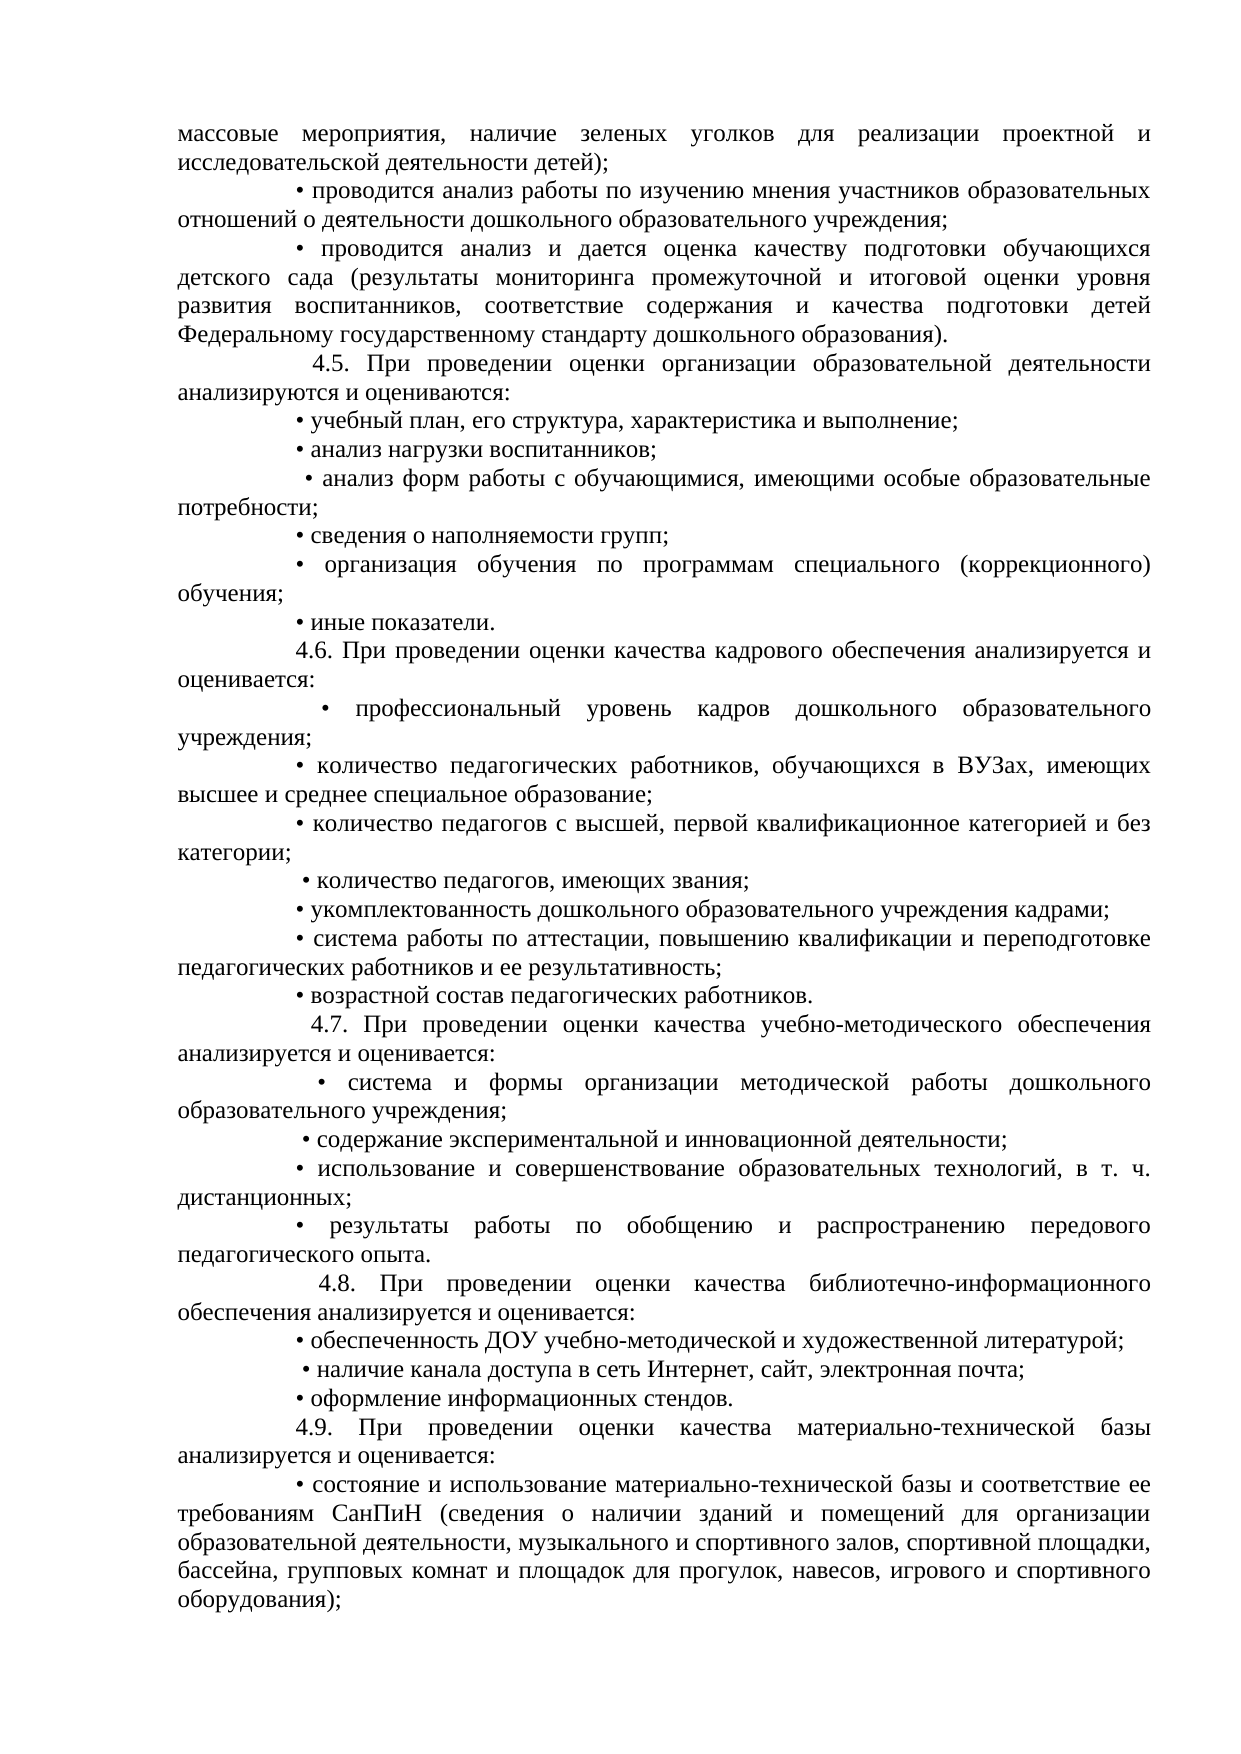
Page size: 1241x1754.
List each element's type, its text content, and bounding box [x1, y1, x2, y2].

text 4.6. При проведении оценки качества кадрового обеспечения анализируется и оценивается: [177, 636, 1152, 693]
text 4.8. При проведении оценки качества библиотечно-информационного обеспечения анализируется и оценивается: [177, 1268, 1152, 1326]
text • проводится анализ работы по изучению мнения участников образовательных отношений о деятельности дошкольного образовательного учреждения; [177, 176, 1152, 233]
text • укомплектованность дошкольного образовательного учреждения кадрами; [177, 894, 1152, 923]
text • количество педагогов, имеющих звания; [177, 866, 1152, 894]
text • анализ форм работы с обучающимися, имеющими особые образовательные потребности; [177, 463, 1152, 521]
text • обеспеченность ДОУ учебно-методической и художественной литературой; [177, 1326, 1152, 1354]
text • количество педагогов с высшей, первой квалификационное категорией и без категории; [177, 808, 1152, 866]
text • учебный план, его структура, характеристика и выполнение; [177, 406, 1152, 434]
text 4.5. При проведении оценки организации образовательной деятельности анализируются и оцениваются: [177, 348, 1152, 406]
text • сведения о наполняемости групп; [177, 521, 1152, 549]
text • проводится анализ и дается оценка качеству подготовки обучающихся детского сада (результаты мониторинга промежуточной и итоговой оценки уровня развития воспитанников, соответствие содержания и качества подготовки детей Федеральному государственному стандарту дошкольного образования). [177, 233, 1152, 348]
text • содержание экспериментальной и инновационной деятельности; [177, 1124, 1152, 1153]
text • возрастной состав педагогических работников. [177, 981, 1152, 1009]
text • система и формы организации методической работы дошкольного образовательного учреждения; [177, 1067, 1152, 1124]
text • организация обучения по программам специального (коррекционного) обучения; [177, 549, 1152, 607]
text • оформление информационных стендов. [177, 1383, 1152, 1412]
text • профессиональный уровень кадров дошкольного образовательного учреждения; [177, 693, 1152, 751]
text 4.9. При проведении оценки качества материально-технической базы анализируется и оценивается: [177, 1412, 1152, 1469]
text • иные показатели. [177, 607, 1152, 636]
text • состояние и использование материально-технической базы и соответствие ее требованиям СанПиН (сведения о наличии зданий и помещений для организации образовательной деятельности, музыкального и спортивного залов, спортивной площадки, бассейна, групповых комнат и площадок для прогулок, навесов, игрового и спортивного оборудования); [177, 1469, 1152, 1613]
text • использование и совершенствование образовательных технологий, в т. ч. дистанционных; [177, 1153, 1152, 1211]
text • количество педагогических работников, обучающихся в ВУЗах, имеющих высшее и среднее специальное образование; [177, 751, 1152, 808]
text 4.7. При проведении оценки качества учебно-методического обеспечения анализируется и оценивается: [177, 1009, 1152, 1067]
text • результаты работы по обобщению и распространению передового педагогического опыта. [177, 1211, 1152, 1268]
text • наличие канала доступа в сеть Интернет, сайт, электронная почта; [177, 1354, 1152, 1383]
text • анализ нагрузки воспитанников; [177, 434, 1152, 463]
text • система работы по аттестации, повышению квалификации и переподготовке педагогических работников и ее результативность; [177, 923, 1152, 981]
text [177, 118, 1152, 176]
